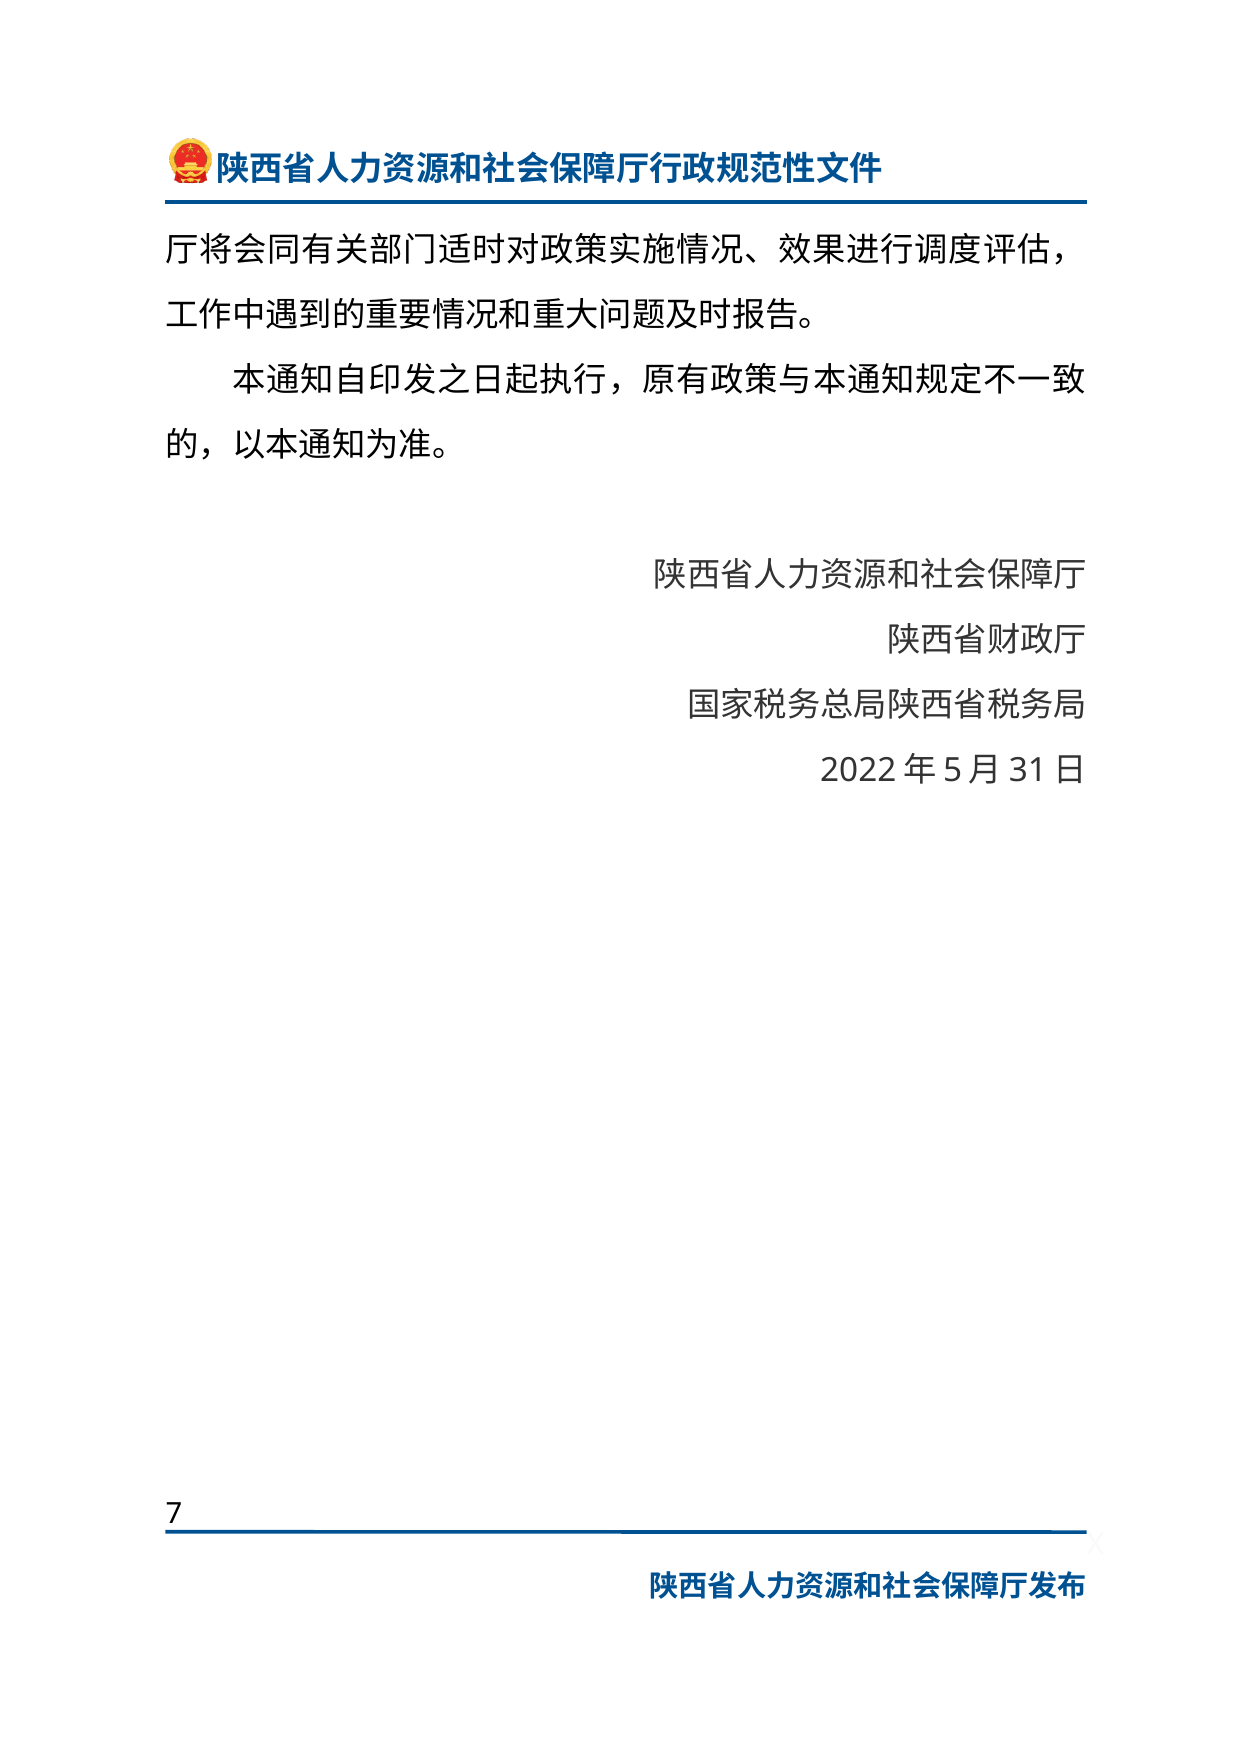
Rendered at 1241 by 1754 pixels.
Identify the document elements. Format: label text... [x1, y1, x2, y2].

text 国家税务总局陕西省税务局 [165, 670, 1087, 735]
text 陕西省财政厅 [165, 605, 1087, 670]
picture [165, 136, 216, 187]
text 陕西省人力资源和社会保障厅 [165, 540, 1087, 605]
text 2022年5月31日 [165, 735, 1087, 800]
text 本通知自印发之日起执行，原有政策与本通知规定不一致的，以本通知为准。 [165, 345, 1087, 475]
